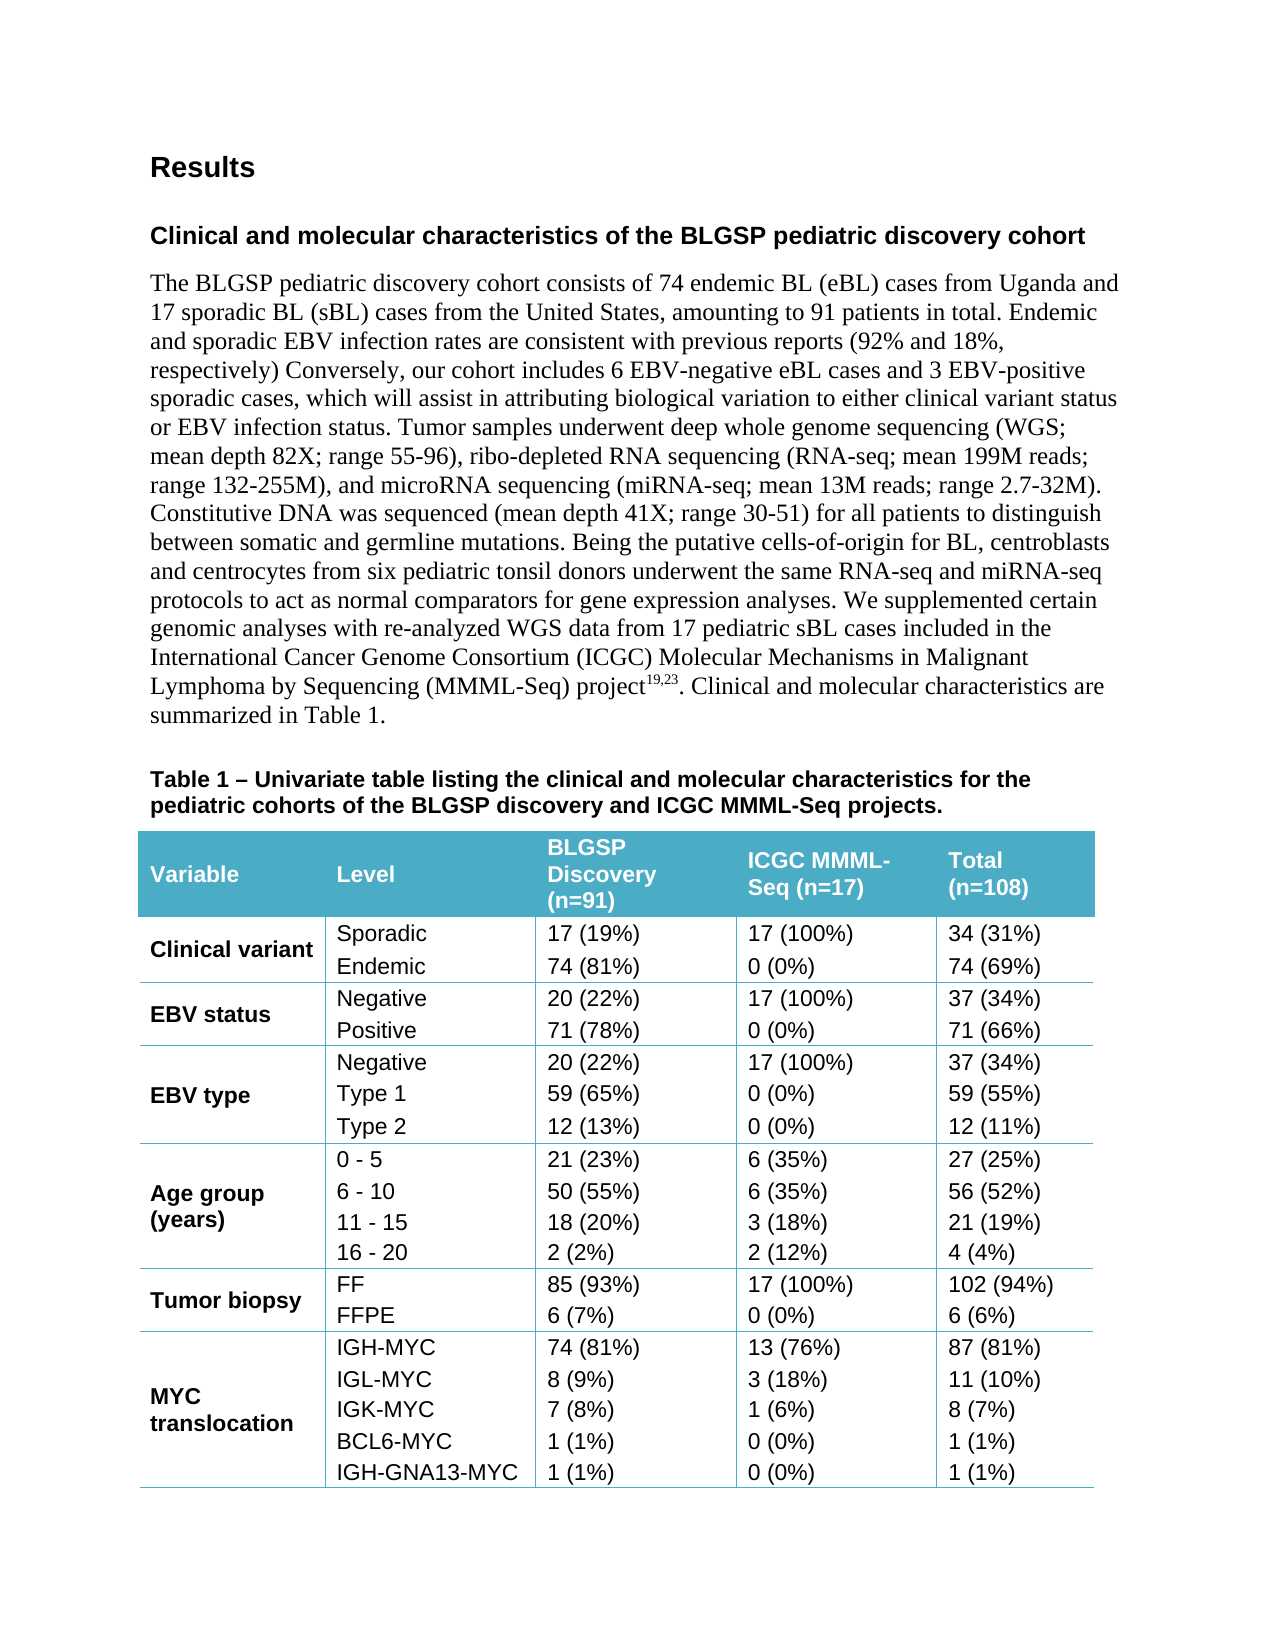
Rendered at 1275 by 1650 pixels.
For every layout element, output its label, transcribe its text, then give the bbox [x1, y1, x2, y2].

table_cell Type 1 [326, 1077, 535, 1109]
text Table 1 – Univariate table listing the clinical and molecular characteristics for the pediatric cohorts of the BLGSP discovery and ICGC MMML-Seq projects. [150, 766, 1125, 819]
table_cell 1 (1%) [536, 1425, 736, 1457]
table_cell 37 (34%) [937, 982, 1094, 1013]
table_header Level [326, 832, 535, 916]
table_cell 0 (0%) [737, 1109, 936, 1143]
table_cell 17 (19%) [536, 917, 736, 950]
text The BLGSP pediatric discovery cohort consists of 74 endemic BL (eBL) cases from Uganda and 17 sporadic BL (sBL) cases from the United States, amounting to 91 patients in total. Endemic and sporadic EBV infection rates are consistent with previous reports (92% and 18%, respectively) Conversely, our cohort includes 6 EBV-negative eBL cases and 3 EBV-positive sporadic cases, which will assist in attributing biological variation to either clinical variant status or EBV infection status. Tumor samples underwent deep whole genome sequencing (WGS; mean depth 82X; range 55-96), ribo-depleted RNA sequencing (RNA-seq; mean 199M reads; range 132-255M), and microRNA sequencing (miRNA-seq; mean 13M reads; range 2.7-32M). Constitutive DNA was sequenced (mean depth 41X; range 30-51) for all patients to distinguish between somatic and germline mutations. Being the putative cells-of-origin for BL, centroblasts and centrocytes from six pediatric tonsil donors underwent the same RNA-seq and miRNA-seq protocols to act as normal comparators for gene expression analyses. We supplemented certain genomic analyses with re-analyzed WGS data from 17 pediatric sBL cases included in the International Cancer Genome Consortium (ICGC) Molecular Mechanisms in Malignant Lymphoma by Sequencing (MMML-Seq) project19,23. Clinical and molecular characteristics are summarized in Table 1. [150, 268, 1125, 728]
table_cell 6 (7%) [536, 1299, 736, 1331]
table_cell Sporadic [326, 917, 535, 950]
table_cell 17 (100%) [737, 983, 936, 1013]
table_cell 6 (35%) [737, 1144, 936, 1175]
table_cell 59 (55%) [937, 1077, 1094, 1109]
table_cell 74 (81%) [536, 1332, 736, 1363]
table_cell 50 (55%) [536, 1175, 736, 1206]
table_cell IGH-GNA13-MYC [326, 1457, 535, 1487]
table_cell 102 (94%) [937, 1268, 1094, 1299]
table_header Variable [139, 832, 325, 916]
table_cell Type 2 [326, 1109, 535, 1143]
table_cell Tumor biopsy [139, 1269, 325, 1331]
table_cell Clinical variant [139, 917, 325, 982]
table_cell FFPE [326, 1299, 535, 1331]
table_cell 71 (66%) [937, 1014, 1094, 1045]
table_cell Positive [326, 1014, 535, 1045]
table_cell IGK-MYC [326, 1394, 535, 1425]
table_cell 6 (35%) [737, 1175, 936, 1206]
table_cell 2 (12%) [737, 1237, 936, 1267]
table_cell IGL-MYC [326, 1363, 535, 1394]
table_cell IGH-MYC [326, 1332, 535, 1363]
table_cell 8 (7%) [937, 1394, 1094, 1425]
table_cell Age group (years) [139, 1144, 325, 1267]
table_cell 27 (25%) [937, 1143, 1094, 1175]
table_cell 0 (0%) [737, 1425, 936, 1457]
table_header Total (n=108) [937, 832, 1094, 916]
table_cell 87 (81%) [937, 1331, 1094, 1363]
table_cell 12 (13%) [536, 1109, 736, 1143]
table_cell 3 (18%) [737, 1206, 936, 1237]
table_cell 17 (100%) [737, 1046, 936, 1077]
table_cell Negative [326, 983, 535, 1013]
table_cell 17 (100%) [737, 917, 936, 950]
table_cell MYC translocation [139, 1332, 325, 1487]
table_cell 6 - 10 [326, 1175, 535, 1206]
table_cell 85 (93%) [536, 1269, 736, 1299]
table_cell 17 (100%) [737, 1269, 936, 1299]
table_cell 12 (11%) [937, 1109, 1094, 1143]
table_cell 34 (31%) [937, 917, 1094, 950]
table_cell 0 (0%) [737, 950, 936, 982]
table_cell 11 - 15 [326, 1206, 535, 1237]
table_cell 3 (18%) [737, 1363, 936, 1394]
table_cell 0 (0%) [737, 1457, 936, 1487]
table_cell 1 (6%) [737, 1394, 936, 1425]
table_cell 7 (8%) [536, 1394, 736, 1425]
table_cell 4 (4%) [937, 1237, 1094, 1267]
table_cell 21 (23%) [536, 1144, 736, 1175]
table_cell 1 (1%) [937, 1457, 1094, 1487]
table_header BLGSP Discovery (n=91) [536, 832, 736, 916]
table_cell 16 - 20 [326, 1237, 535, 1267]
table_cell 56 (52%) [937, 1175, 1094, 1206]
table_cell 71 (78%) [536, 1014, 736, 1045]
table_cell 6 (6%) [937, 1299, 1094, 1331]
table_cell 8 (9%) [536, 1363, 736, 1394]
table_cell 20 (22%) [536, 1046, 736, 1077]
table_cell 74 (81%) [536, 950, 736, 982]
table_cell 0 (0%) [737, 1077, 936, 1109]
table_cell 2 (2%) [536, 1237, 736, 1267]
table_cell Endemic [326, 950, 535, 982]
table_cell 1 (1%) [937, 1425, 1094, 1457]
table_cell 0 - 5 [326, 1144, 535, 1175]
table_cell 21 (19%) [937, 1206, 1094, 1237]
table_cell 18 (20%) [536, 1206, 736, 1237]
table_cell Negative [326, 1046, 535, 1077]
table_cell EBV status [139, 983, 325, 1045]
table_cell 11 (10%) [937, 1363, 1094, 1394]
table_cell 0 (0%) [737, 1014, 936, 1045]
table_cell 0 (0%) [737, 1299, 936, 1331]
table_cell 13 (76%) [737, 1332, 936, 1363]
table_cell 1 (1%) [536, 1457, 736, 1487]
table_cell EBV type [139, 1046, 325, 1143]
table_cell 20 (22%) [536, 983, 736, 1013]
subtitle Clinical and molecular characteristics of the BLGSP pediatric discovery cohort [150, 221, 1125, 250]
table_cell 74 (69%) [937, 950, 1094, 982]
table_cell FF [326, 1269, 535, 1299]
table_cell 37 (34%) [937, 1045, 1094, 1077]
table_cell BCL6-MYC [326, 1425, 535, 1457]
table_cell 59 (65%) [536, 1077, 736, 1109]
subtitle Results [150, 150, 1125, 183]
table_header ICGC MMML-Seq (n=17) [737, 832, 936, 916]
